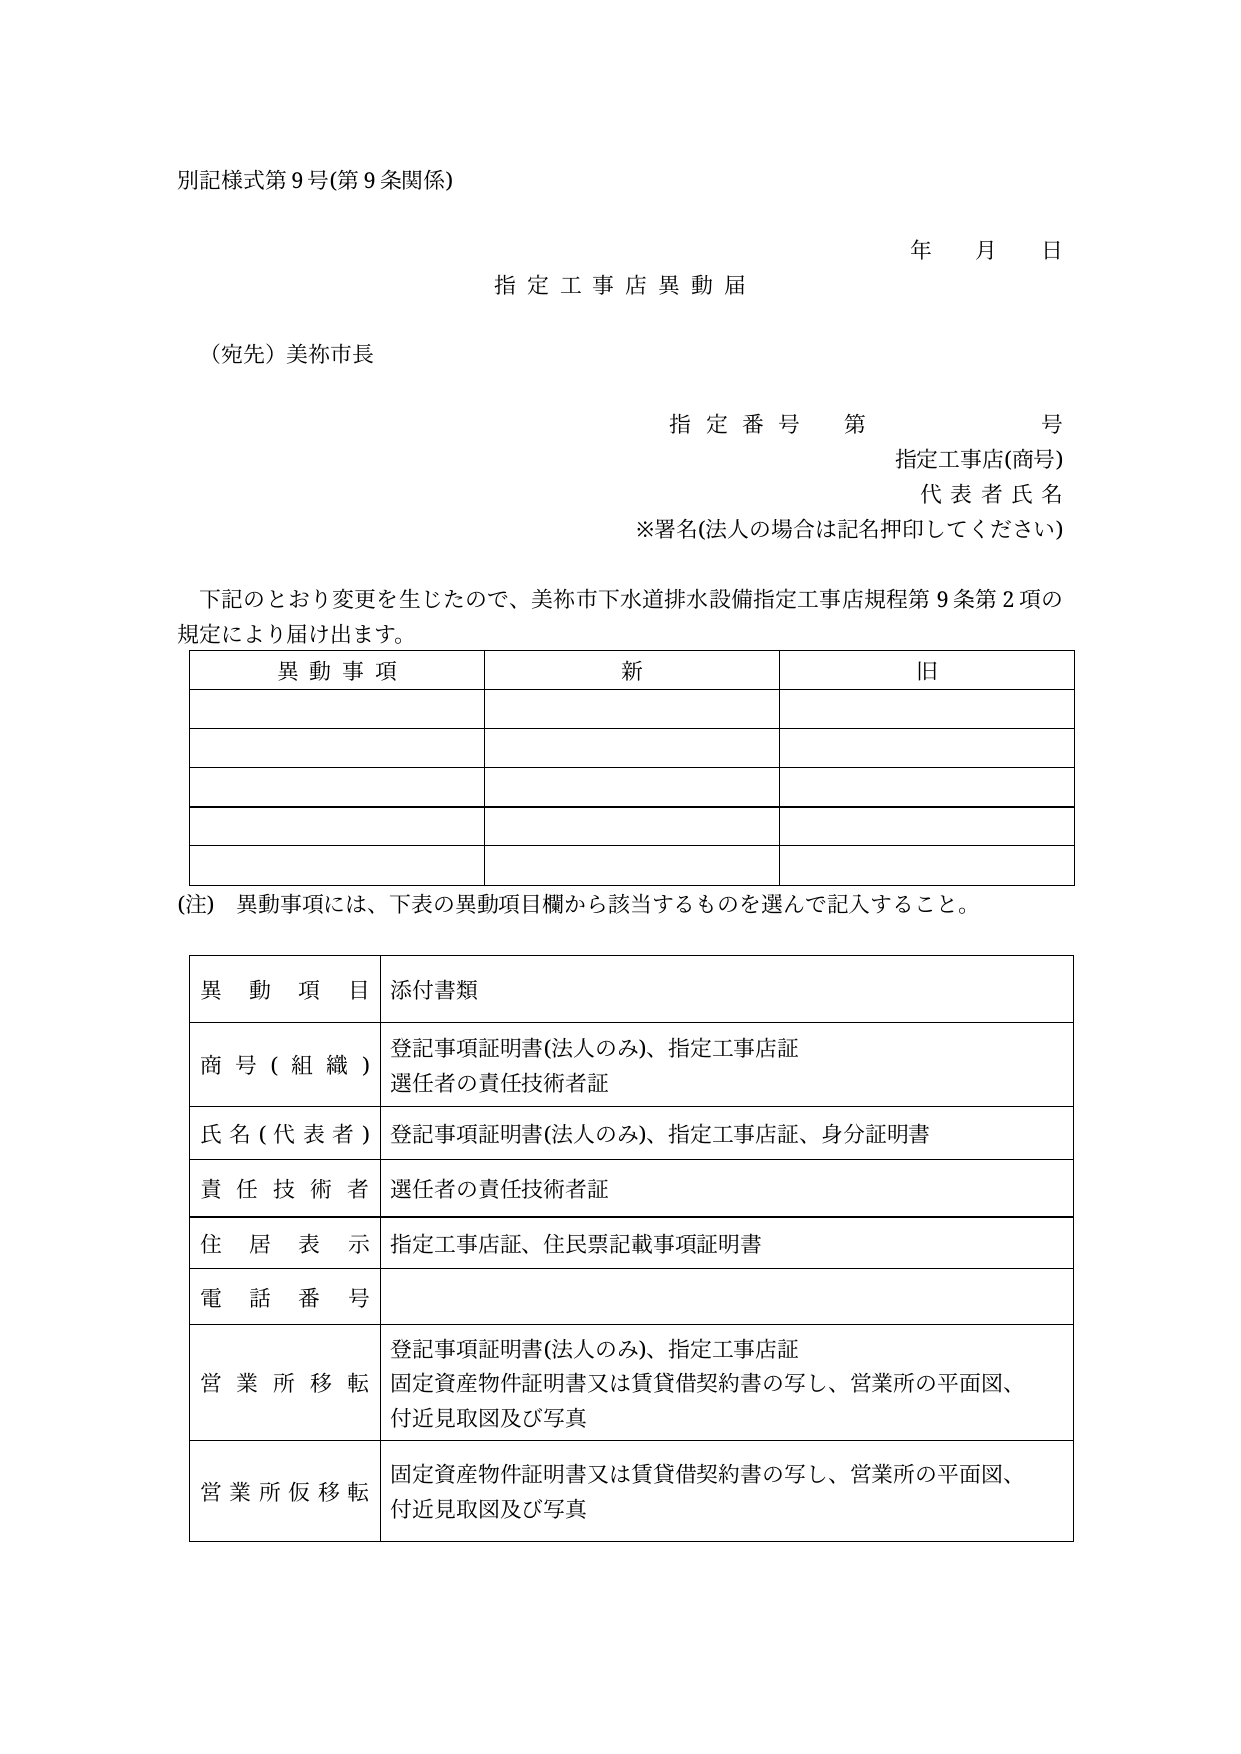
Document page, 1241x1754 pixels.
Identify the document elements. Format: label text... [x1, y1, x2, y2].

table_cell [190, 768, 484, 806]
text 別記様式第9号(第9条関係) [177, 162, 1063, 196]
table_cell [190, 808, 484, 845]
table_cell 固定資産物件証明書又は賃貸借契約書の写し、営業所の平面図、 付近見取図及び写真 [381, 1441, 1073, 1541]
text 代表者氏名 [388, 476, 1063, 511]
table_cell 営業所仮移転 [190, 1441, 380, 1541]
text 指定番号 第 号 [173, 406, 1063, 441]
text 下記のとおり変更を生じたので、美祢市下水道排水設備指定工事店規程第9条第2項の規定により届け出ます。 [177, 580, 1063, 650]
table_cell [485, 768, 779, 806]
table_cell 責任技術者 [190, 1160, 380, 1216]
table_header 異動項目 [190, 956, 380, 1022]
table_header 新 [485, 651, 779, 689]
table_cell 登記事項証明書(法人のみ)、指定工事店証 固定資産物件証明書又は賃貸借契約書の写し、営業所の平面図、 付近見取図及び写真 [381, 1325, 1073, 1439]
table_cell [780, 846, 1074, 884]
table_cell 登記事項証明書(法人のみ)、指定工事店証、身分証明書 [381, 1107, 1073, 1159]
table_cell [190, 690, 484, 728]
table_cell 電話番号 [190, 1269, 380, 1324]
table_cell [780, 768, 1074, 806]
table_cell 選任者の責任技術者証 [381, 1160, 1073, 1216]
table_cell [190, 729, 484, 767]
table_cell [485, 808, 779, 845]
text ※署名(法人の場合は記名押印してください) [388, 511, 1063, 545]
table_header 添付書類 [381, 956, 1073, 1022]
table_header 旧 [780, 651, 1074, 689]
text (注) 異動事項には、下表の異動項目欄から該当するものを選んで記入すること。 [177, 886, 1063, 920]
table_cell 営業所移転 [190, 1325, 380, 1439]
table_cell 住居表示 [190, 1218, 380, 1268]
table_cell [780, 690, 1074, 728]
table_cell 登記事項証明書(法人のみ)、指定工事店証 選任者の責任技術者証 [381, 1023, 1073, 1106]
table_cell [780, 808, 1074, 845]
table_cell [485, 690, 779, 728]
text 年 月 日 [177, 231, 1063, 266]
text 指定工事店(商号) [173, 441, 1063, 476]
table_cell [780, 729, 1074, 767]
table_cell 商号(組織) [190, 1023, 380, 1106]
table_cell [485, 729, 779, 767]
table_cell [381, 1269, 1073, 1324]
table_cell [190, 846, 484, 884]
table_cell 氏名(代表者) [190, 1107, 380, 1159]
text （宛先）美祢市長 [177, 336, 1063, 371]
table_header 異動事項 [190, 651, 484, 689]
table_cell [485, 846, 779, 884]
text 指定工事店異動届 [177, 266, 1063, 301]
table_cell 指定工事店証、住民票記載事項証明書 [381, 1218, 1073, 1268]
